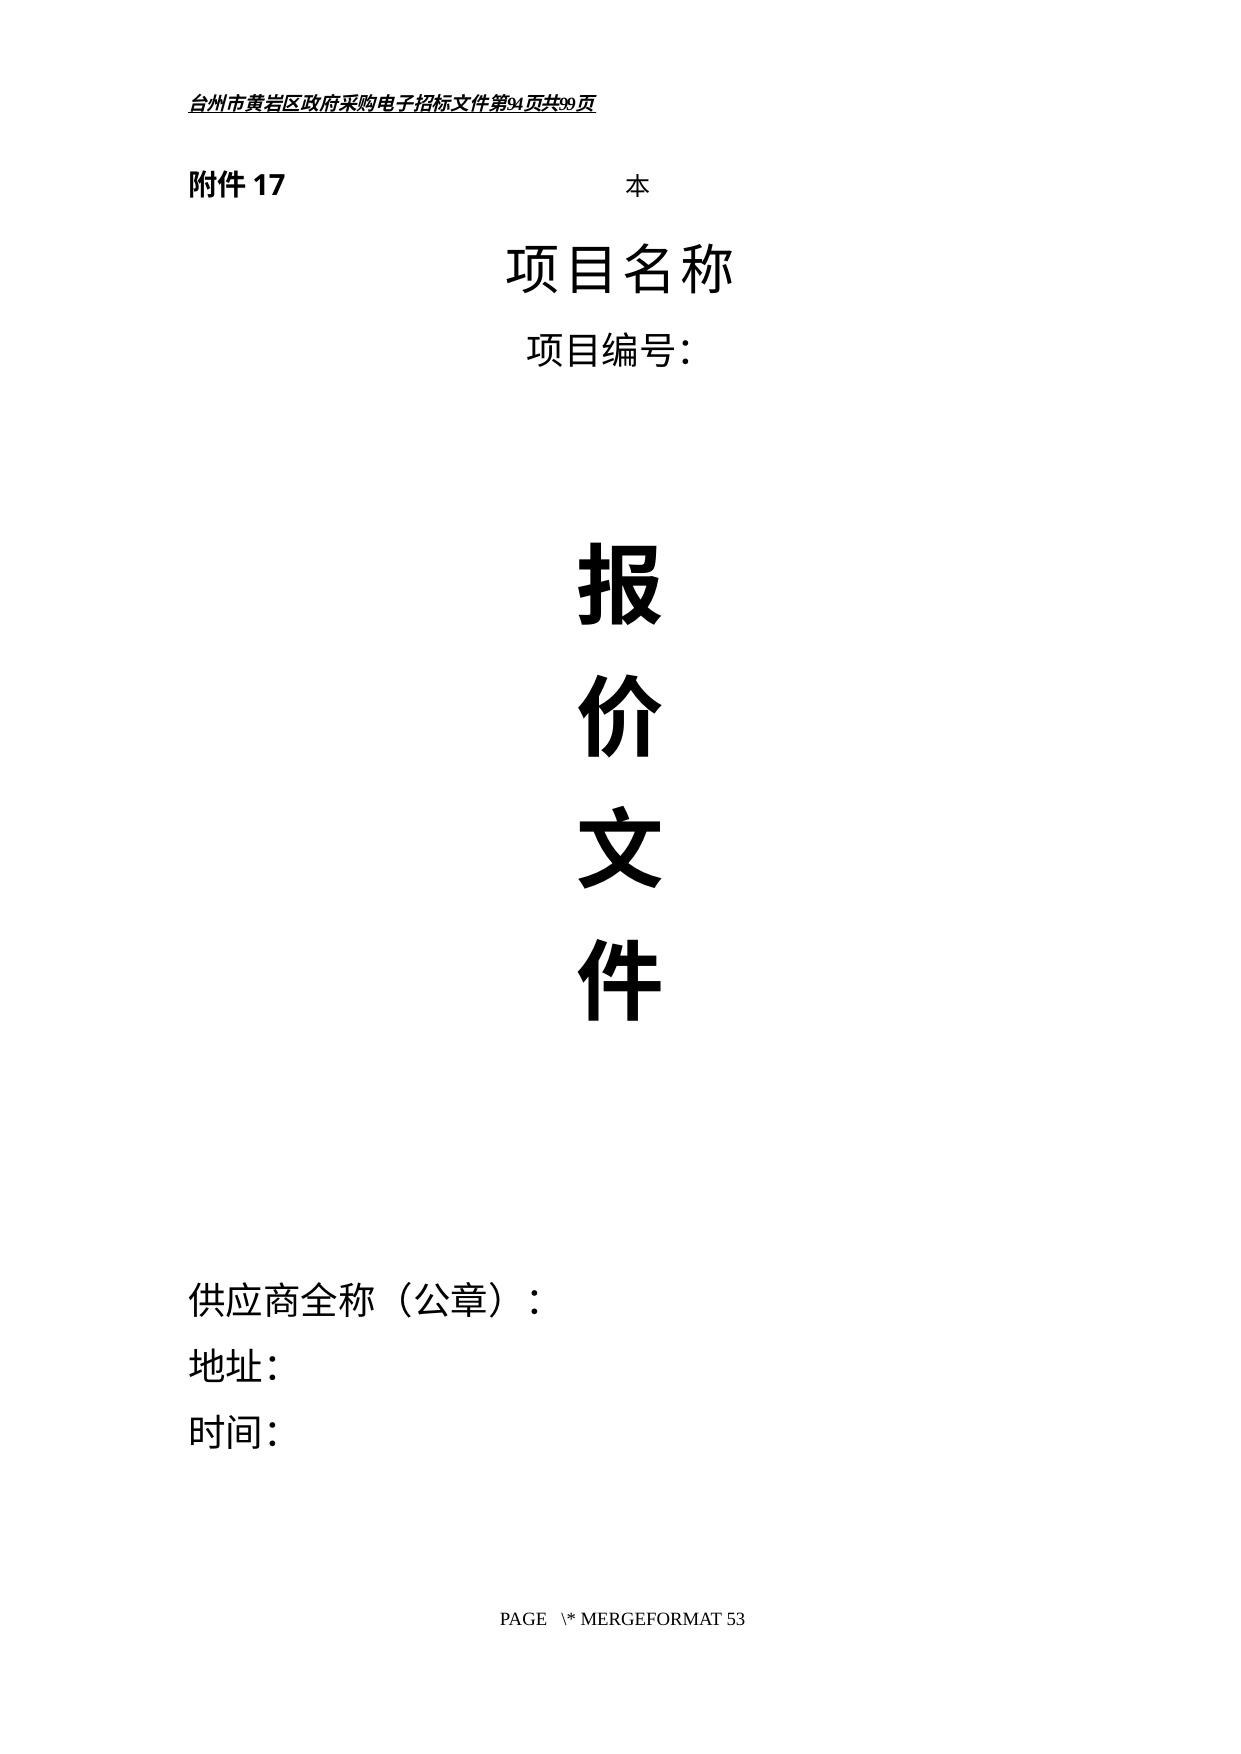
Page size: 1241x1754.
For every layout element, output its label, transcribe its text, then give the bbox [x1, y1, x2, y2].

text 报 [188, 513, 1052, 645]
text 地址： [188, 1331, 1052, 1397]
text 项目编号： [188, 315, 1052, 381]
text 件 [188, 909, 1052, 1042]
text 文 [188, 777, 1052, 909]
text 项目名称 [188, 216, 1052, 315]
text 附件17 本 [188, 150, 1052, 216]
text 价 [188, 645, 1052, 777]
text 时间： [188, 1397, 1052, 1463]
text 供应商全称（公章）： [188, 1265, 1052, 1331]
